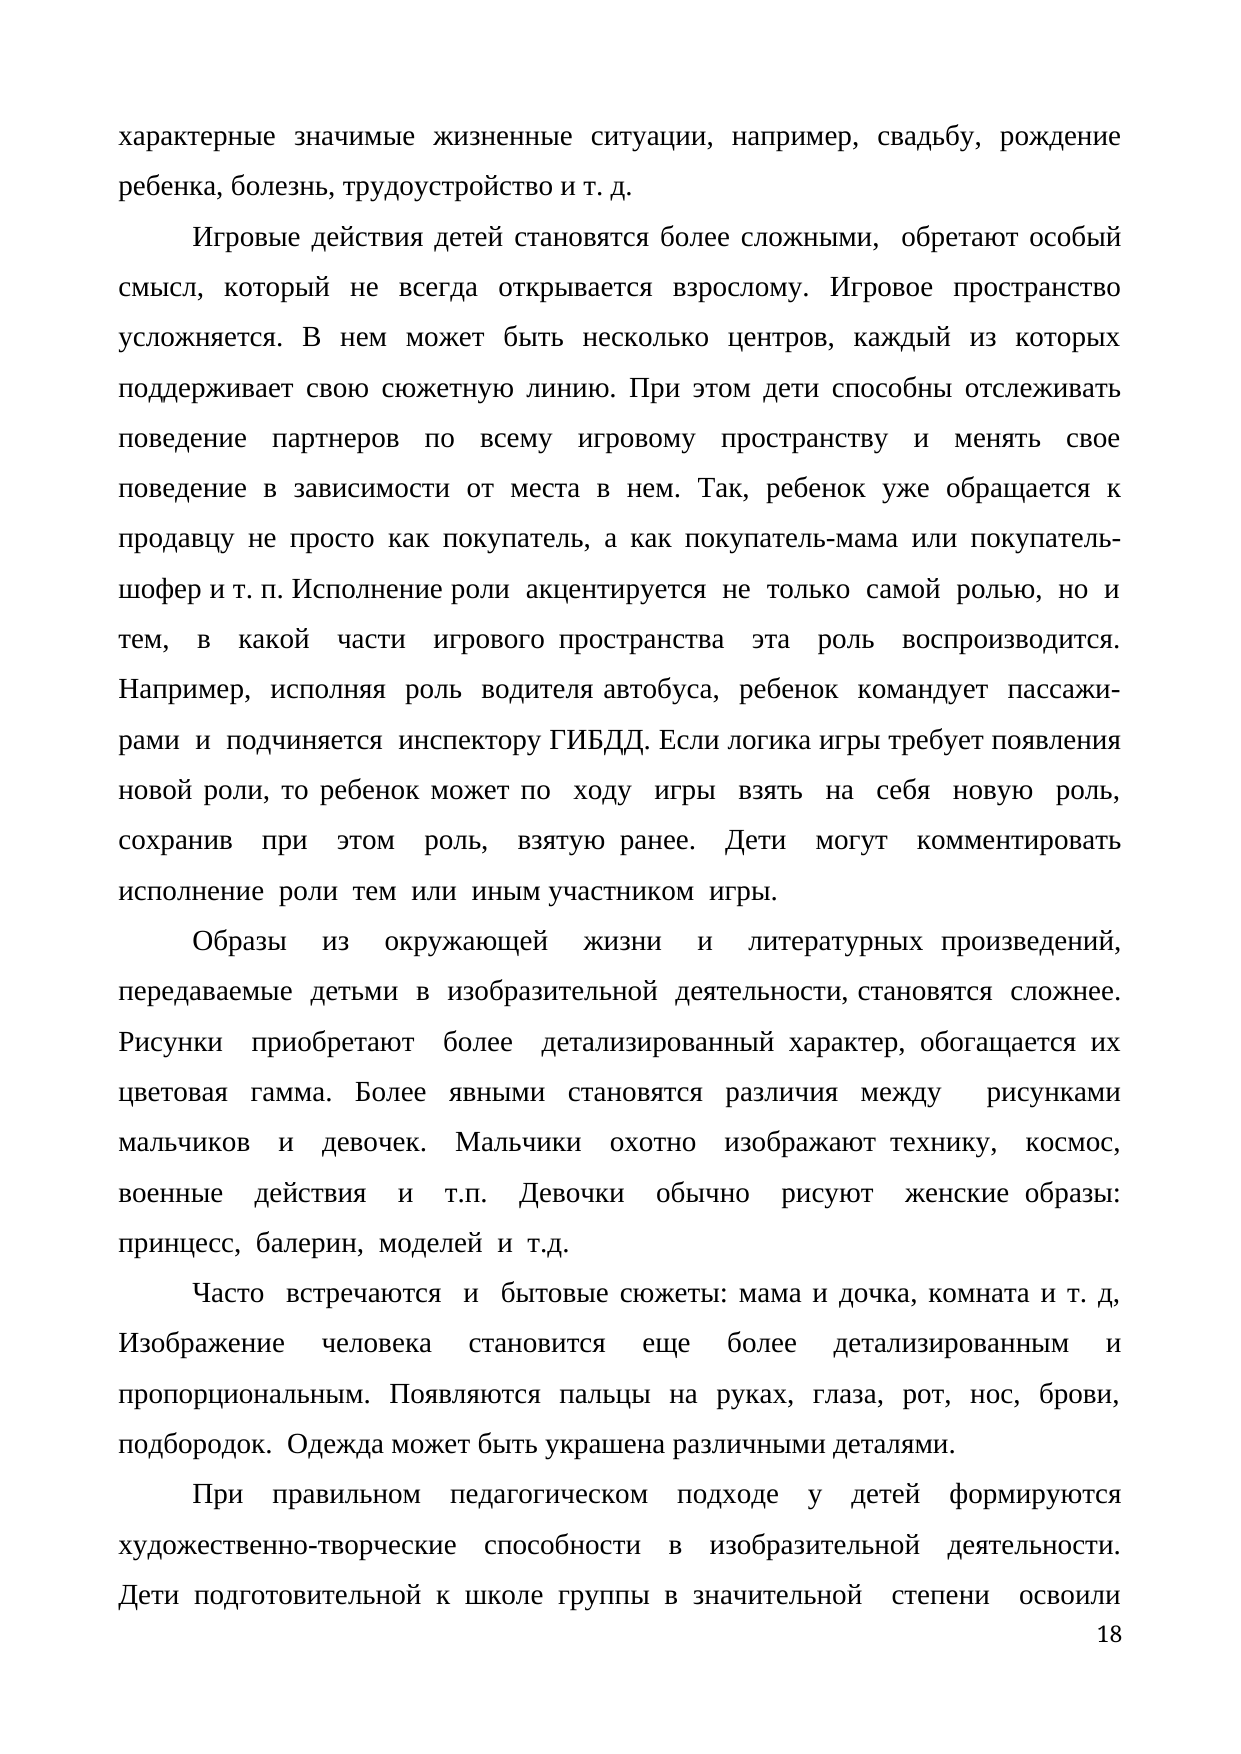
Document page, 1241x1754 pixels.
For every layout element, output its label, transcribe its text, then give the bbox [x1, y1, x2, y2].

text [118, 1477, 1122, 1611]
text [118, 118, 1122, 202]
text Образы из окружающей жизни и литературных произведений, передаваемые детьми в изобразительной деятельности, становятся сложнее. Рисунки приобретают более детализированный характер, обогащается их цветовая гамма. Более явными становятся различия между рисунками мальчиков и девочек. Мальчики охотно изображают технику, космос, военные действия и т.п. Девочки обычно рисуют женские образы: принцесс, балерин, моделей и т.д. [118, 923, 1122, 1258]
text Игровые действия детей становятся более сложными, обретают особый смысл, который не всегда открывается взрослому. Игровое пространство усложняется. В нем может быть несколько центров, каждый из которых поддерживает свою сюжетную линию. При этом дети способны отслеживать поведение партнеров по всему игровому пространству и менять свое поведение в зависимости от места в нем. Так, ребенок уже обращается к продавцу не просто как покупатель, а как покупатель-мама или покупатель-шофер и т. п. Исполнение роли акцентируется не только самой ролью, но и тем, в какой части игрового пространства эта роль воспроизводится. Например, исполняя роль водителя автобуса, ребенок командует пассажи-рами и подчиняется инспектору ГИБДД. Если логика игры требует появления новой роли, то ребенок может по ходу игры взять на себя новую роль, сохранив при этом роль, взятую ранее. Дети могут комментировать исполнение роли тем или иным участником игры. [118, 219, 1122, 906]
text Часто встречаются и бытовые сюжеты: мама и дочка, комната и т. д, Изображение человека становится еще более детализированным и пропорциональным. Появляются пальцы на руках, глаза, рот, нос, брови, подбородок. Одежда может быть украшена различными деталями. [118, 1275, 1122, 1460]
